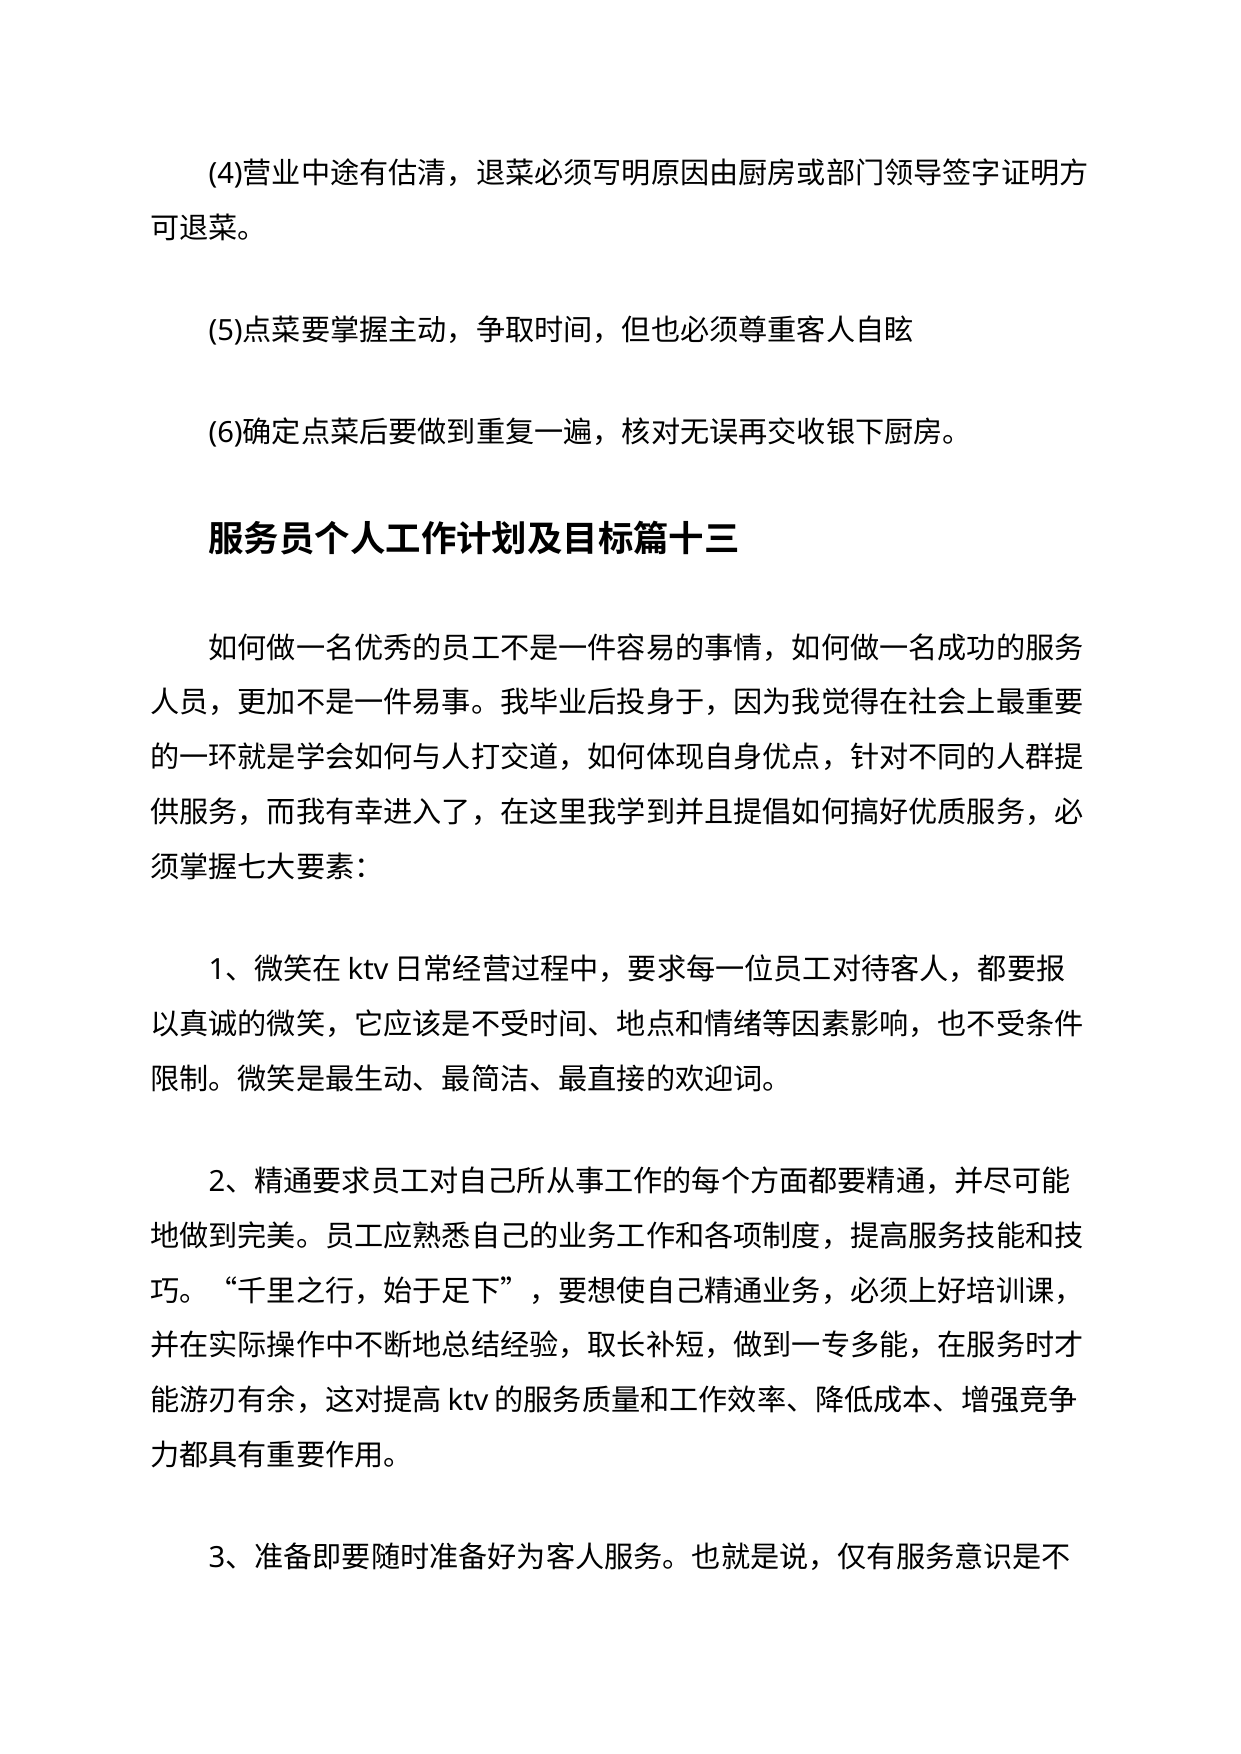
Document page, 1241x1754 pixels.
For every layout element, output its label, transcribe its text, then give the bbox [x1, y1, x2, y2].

text (4)营业中途有估清，退菜必须写明原因由厨房或部门领导签字证明方可退菜。 [150, 150, 1090, 247]
text (6)确定点菜后要做到重复一遍，核对无误再交收银下厨房。 [150, 409, 1090, 451]
text 2、精通要求员工对自己所从事工作的每个方面都要精通，并尽可能地做到完美。员工应熟悉自己的业务工作和各项制度，提高服务技能和技巧。“千里之行，始于足下”，要想使自己精通业务，必须上好培训课，并在实际操作中不断地总结经验，取长补短，做到一专多能，在服务时才能游刃有余，这对提高ktv的服务质量和工作效率、降低成本、增强竞争力都具有重要作用。 [150, 1157, 1090, 1474]
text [150, 1534, 1090, 1576]
text (5)点菜要掌握主动，争取时间，但也必须尊重客人自眩 [150, 307, 1090, 349]
text 如何做一名优秀的员工不是一件容易的事情，如何做一名成功的服务人员，更加不是一件易事。我毕业后投身于，因为我觉得在社会上最重要的一环就是学会如何与人打交道，如何体现自身优点，针对不同的人群提供服务，而我有幸进入了，在这里我学到并且提倡如何搞好优质服务，必须掌握七大要素： [150, 624, 1090, 886]
text 服务员个人工作计划及目标篇十三 [150, 511, 1090, 562]
text 1、微笑在ktv日常经营过程中，要求每一位员工对待客人，都要报以真诚的微笑，它应该是不受时间、地点和情绪等因素影响，也不受条件限制。微笑是最生动、最简洁、最直接的欢迎词。 [150, 946, 1090, 1098]
